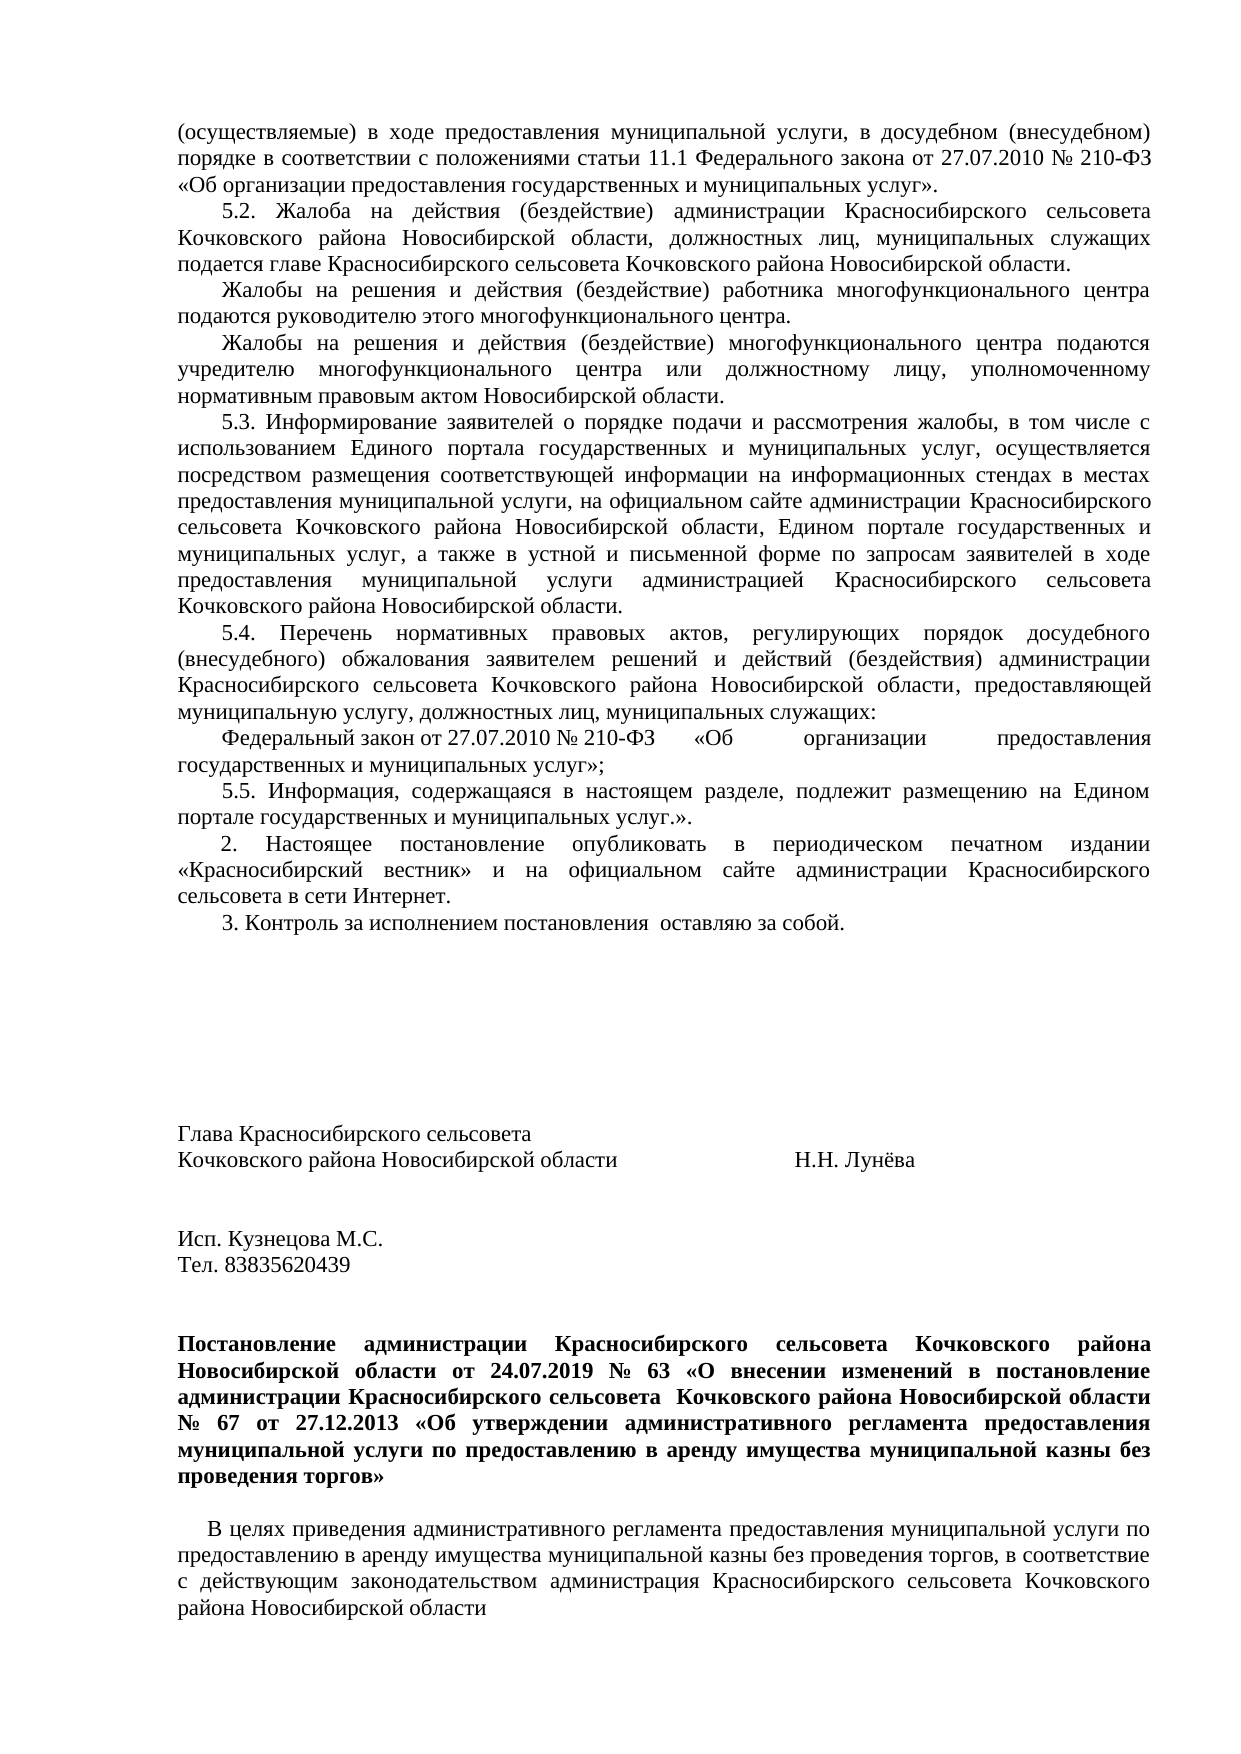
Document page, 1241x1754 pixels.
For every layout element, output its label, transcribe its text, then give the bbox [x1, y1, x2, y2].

text 5.4. Перечень нормативных правовых актов, регулирующих порядок досудебного (внесудебного) обжалования заявителем решений и действий (бездействия) администрации Красносибирского сельсовета Кочковского района Новосибирской области, предоставляющей муниципальную услугу, должностных лиц, муниципальных служащих: [177, 619, 1152, 724]
text Кочковского района Новосибирской области Н.Н. Лунёва [177, 1146, 1152, 1172]
list Жалобы на решения и действия (бездействие) работника многофункционального центра подаются руководителю этого многофункционального центра. [177, 276, 1152, 329]
text В целях приведения административного регламента предоставления муниципальной услуги по предоставлению в аренду имущества муниципальной казны без проведения торгов, в соответствие с действующим законодательством администрация Красносибирского сельсовета Кочковского района Новосибирской области [177, 1515, 1152, 1620]
text Тел. 83835620439 [177, 1251, 1152, 1278]
text 3. Контроль за исполнением постановления оставляю за собой. [177, 909, 1152, 935]
text Постановление администрации Красносибирского сельсовета Кочковского района Новосибирской области от 24.07.2019 № 63 «О внесении изменений в постановление администрации Красносибирского сельсовета Кочковского района Новосибирской области № 67 от 27.12.2013 «Об утверждении административного регламента предоставления муниципальной услуги по предоставлению в аренду имущества муниципальной казны без проведения торгов» [177, 1330, 1152, 1488]
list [177, 118, 1152, 197]
text Исп. Кузнецова М.С. [177, 1225, 1152, 1251]
text Глава Красносибирского сельсовета [177, 1119, 1152, 1146]
text 5.5. Информация, содержащаяся в настоящем разделе, подлежит размещению на Едином портале государственных и муниципальных услуг.». [177, 777, 1152, 830]
list 5.2. Жалоба на действия (бездействие) администрации Красносибирского сельсовета Кочковского района Новосибирской области, должностных лиц, муниципальных служащих подается главе Красносибирского сельсовета Кочковского района Новосибирской области. [177, 197, 1152, 276]
list Федеральный закон от 27.07.2010 № 210-ФЗ «Об организации предоставления государственных и муниципальных услуг»; [177, 724, 1152, 777]
list 5.3. Информирование заявителей о порядке подачи и рассмотрения жалобы, в том числе с использованием Единого портала государственных и муниципальных услуг, осуществляется посредством размещения соответствующей информации на информационных стендах в местах предоставления муниципальной услуги, на официальном сайте администрации Красносибирского сельсовета Кочковского района Новосибирской области, Едином портале государственных и муниципальных услуг, а также в устной и письменной форме по запросам заявителей в ходе предоставления муниципальной услуги администрацией Красносибирского сельсовета Кочковского района Новосибирской области. [177, 408, 1152, 619]
list Жалобы на решения и действия (бездействие) многофункционального центра подаются учредителю многофункционального центра или должностному лицу, уполномоченному нормативным правовым актом Новосибирской области. [177, 329, 1152, 408]
text 2. Настоящее постановление опубликовать в периодическом печатном издании «Красносибирский вестник» и на официальном сайте администрации Красносибирского сельсовета в сети Интернет. [177, 830, 1152, 909]
